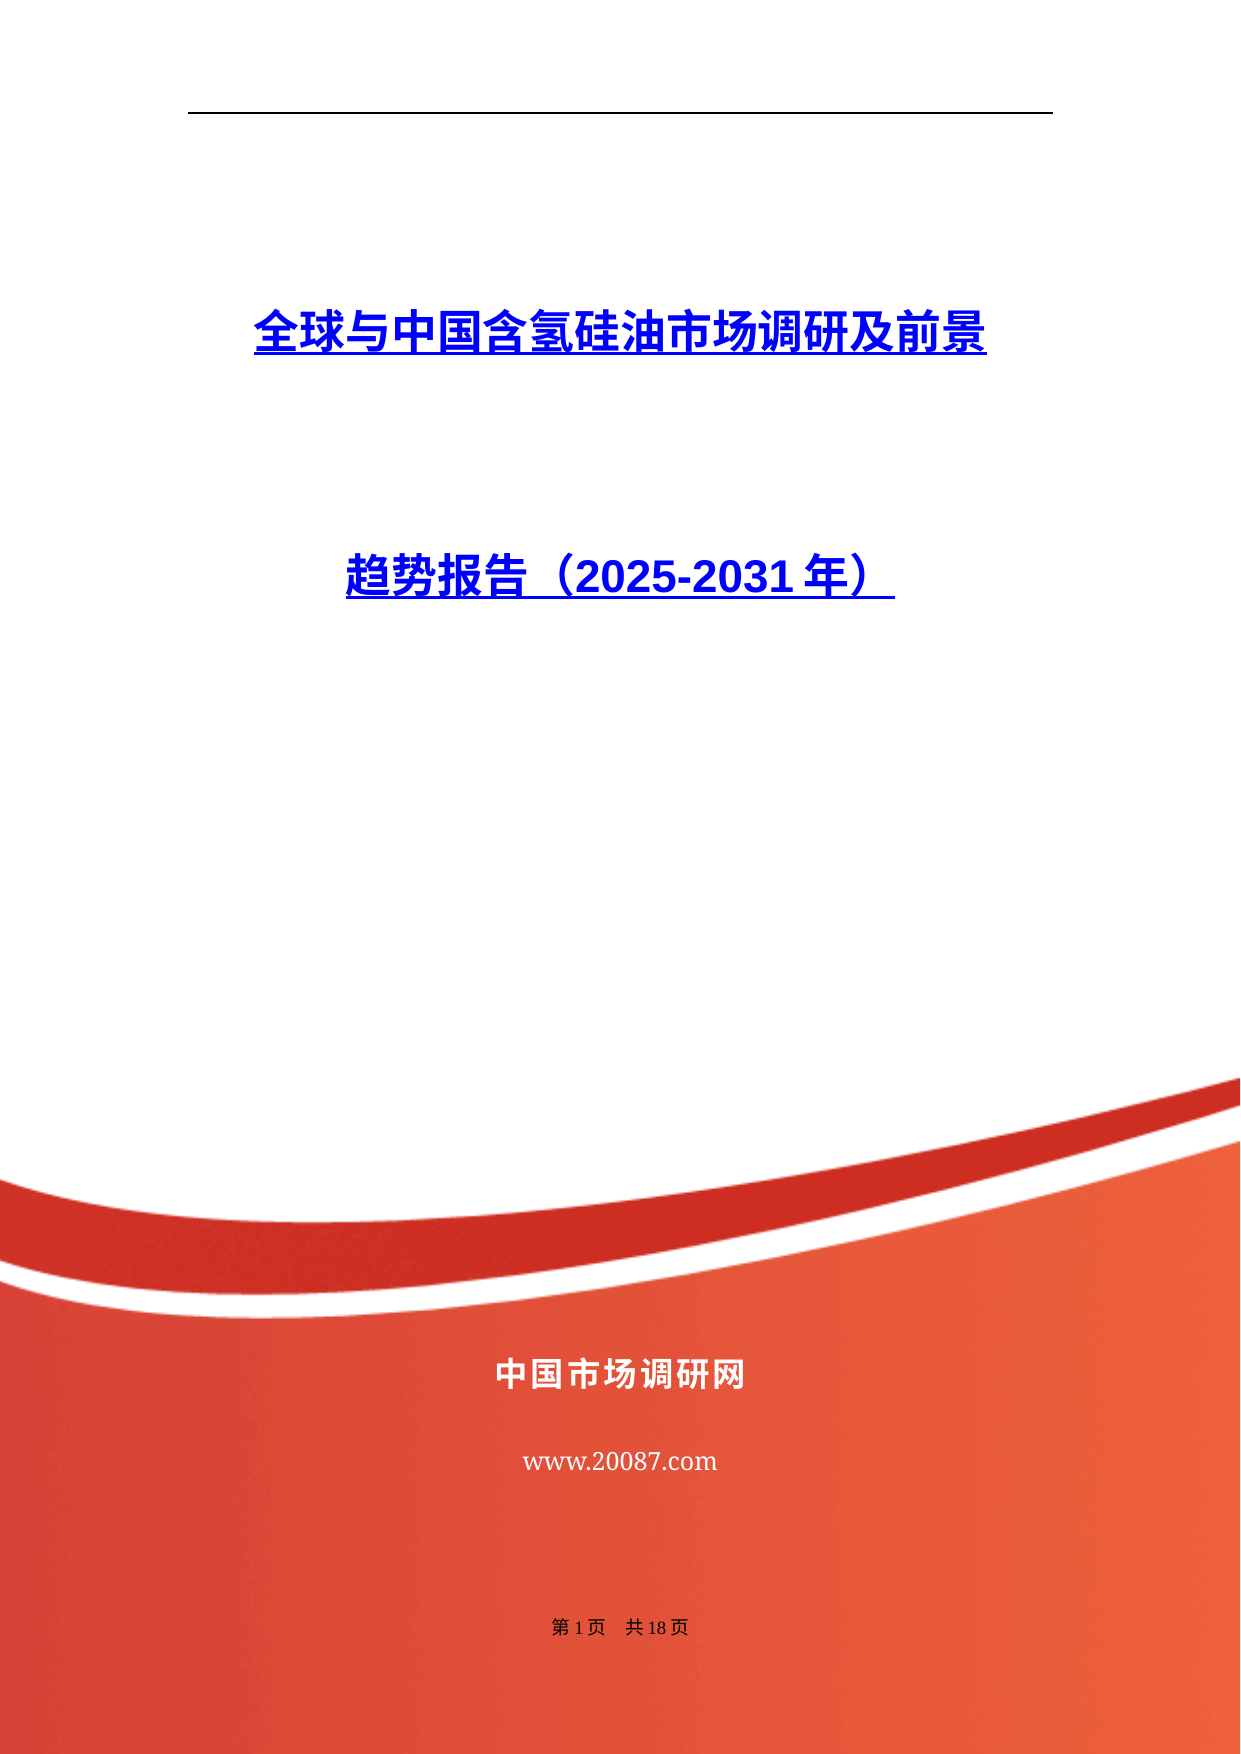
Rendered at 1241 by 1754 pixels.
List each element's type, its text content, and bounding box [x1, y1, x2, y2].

picture [0, 1006, 1241, 1754]
text www.20087.com [187, 1428, 1053, 1493]
table_header 全球与中国含氢硅油市场调研及前景趋势报告（2025-2031年） [188, 207, 1053, 773]
subtitle 中国市场调研网 [187, 1339, 1053, 1404]
